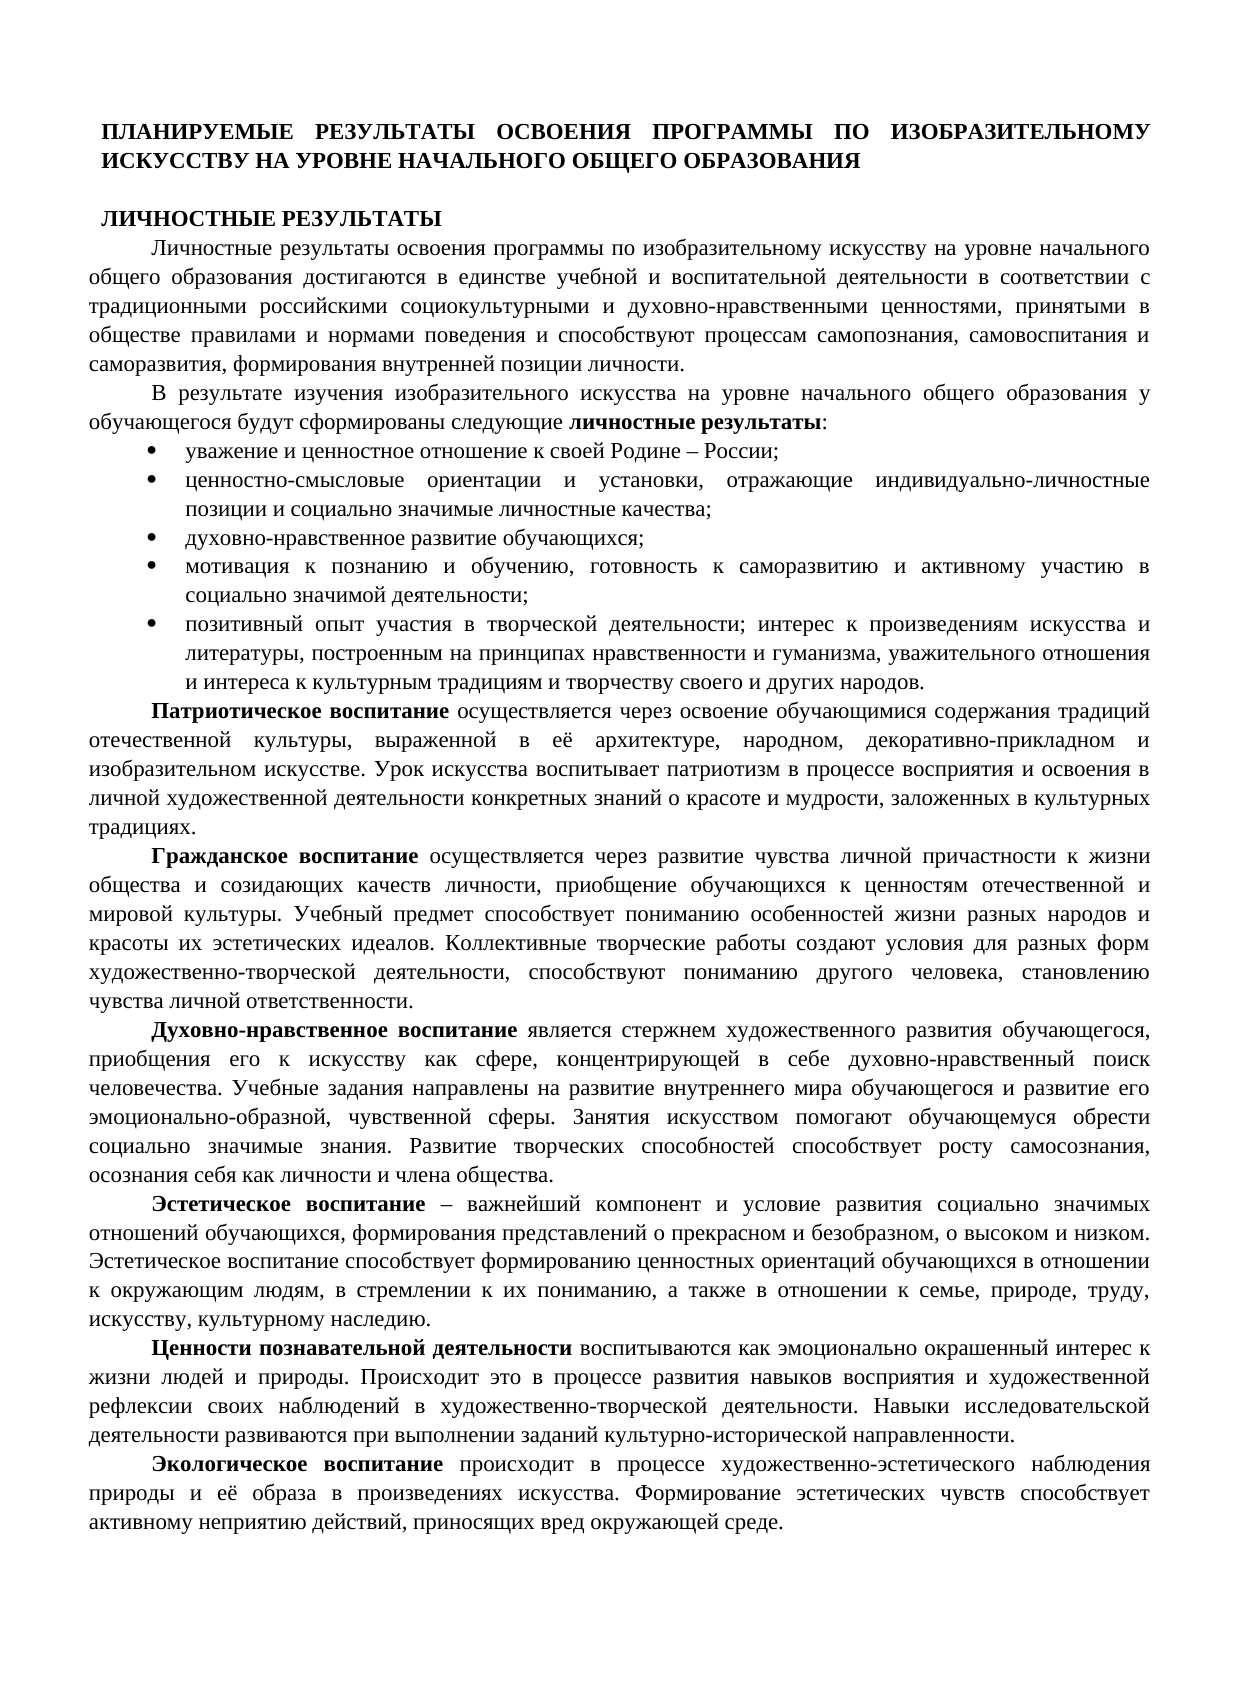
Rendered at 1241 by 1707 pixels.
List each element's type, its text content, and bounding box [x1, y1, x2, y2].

text Духовно-нравственное воспитание является стержнем художественного развития обучающегося, приобщения его к искусству как сфере, концентрирующей в себе духовно-нравственный поиск человечества. Учебные задания направлены на развитие внутреннего мира обучающегося и развитие его эмоционально-образной, чувственной сферы. Занятия искусством помогают обучающемуся обрести социально значимые знания. Развитие творческих способностей способствует росту самосознания, осознания себя как личности и члена общества. [89, 1016, 1152, 1187]
text Патриотическое воспитание осуществляется через освоение обучающимися содержания традиций отечественной культуры, выраженной в её архитектуре, народном, декоративно-прикладном и изобразительном искусстве. Урок искусства воспитывает патриотизм в процессе восприятия и освоения в личной художественной деятельности конкретных знаний о красоте и мудрости, заложенных в культурных традициях. [89, 697, 1152, 839]
text Гражданское воспитание осуществляется через развитие чувства личной причастности к жизни общества и созидающих качеств личности, приобщение обучающихся к ценностям отечественной и мировой культуры. Учебный предмет способствует пониманию особенностей жизни разных народов и красоты их эстетических идеалов. Коллективные творческие работы создают условия для разных форм художественно-творческой деятельности, способствуют пониманию другого человека, становлению чувства личной ответственности. [89, 842, 1152, 1013]
text Эстетическое воспитание – важнейший компонент и условие развития социально значимых отношений обучающихся, формирования представлений о прекрасном и безобразном, о высоком и низком. Эстетическое воспитание способствует формированию ценностных ориентаций обучающихся в отношении к окружающим людям, в стремлении к их пониманию, а также в отношении к семье, природе, труду, искусству, культурному наследию. [89, 1189, 1152, 1332]
text В результате изучения изобразительного искусства на уровне начального общего образования у обучающегося будут сформированы следующие личностные результаты: [89, 379, 1152, 434]
list уважение и ценностное отношение к своей Родине – России; [148, 437, 1152, 463]
text Личностные результаты освоения программы по изобразительному искусству на уровне начального общего образования достигаются в единстве учебной и воспитательной деятельности в соответствии с традиционными российскими социокультурными и духовно-нравственными ценностями, принятыми в обществе правилами и нормами поведения и способствуют процессам самопознания, самовоспитания и саморазвития, формирования внутренней позиции личности. [89, 234, 1152, 376]
text ​ПЛАНИРУЕМЫЕ РЕЗУЛЬТАТЫ ОСВОЕНИЯ ПРОГРАММЫ ПО ИЗОБРАЗИТЕЛЬНОМУ ИСКУССТВУ НА УРОВНЕ НАЧАЛЬНОГО ОБЩЕГО ОБРАЗОВАНИЯ [101, 118, 1152, 173]
text ЛИЧНОСТНЫЕ РЕЗУЛЬТАТЫ [101, 205, 1152, 231]
text Ценности познавательной деятельности воспитываются как эмоционально окрашенный интерес к жизни людей и природы. Происходит это в процессе развития навыков восприятия и художественной рефлексии своих наблюдений в художественно-творческой деятельности. Навыки исследовательской деятельности развиваются при выполнении заданий культурно-исторической направленности. [89, 1334, 1152, 1448]
list ценностно-смысловые ориентации и установки, отражающие индивидуально-личностные позиции и социально значимые личностные качества; [148, 466, 1152, 521]
list мотивация к познанию и обучению, готовность к саморазвитию и активному участию в социально значимой деятельности; [148, 552, 1152, 608]
list позитивный опыт участия в творческой деятельности; интерес к произведениям искусства и литературы, построенным на принципах нравственности и гуманизма, уважительного отношения и интереса к культурным традициям и творчеству своего и других народов. [148, 610, 1152, 695]
text Экологическое воспитание происходит в процессе художественно-эстетического наблюдения природы и её образа в произведениях искусства. Формирование эстетических чувств способствует активному неприятию действий, приносящих вред окружающей среде. [89, 1450, 1152, 1534]
list духовно-нравственное развитие обучающихся; [148, 523, 1152, 550]
